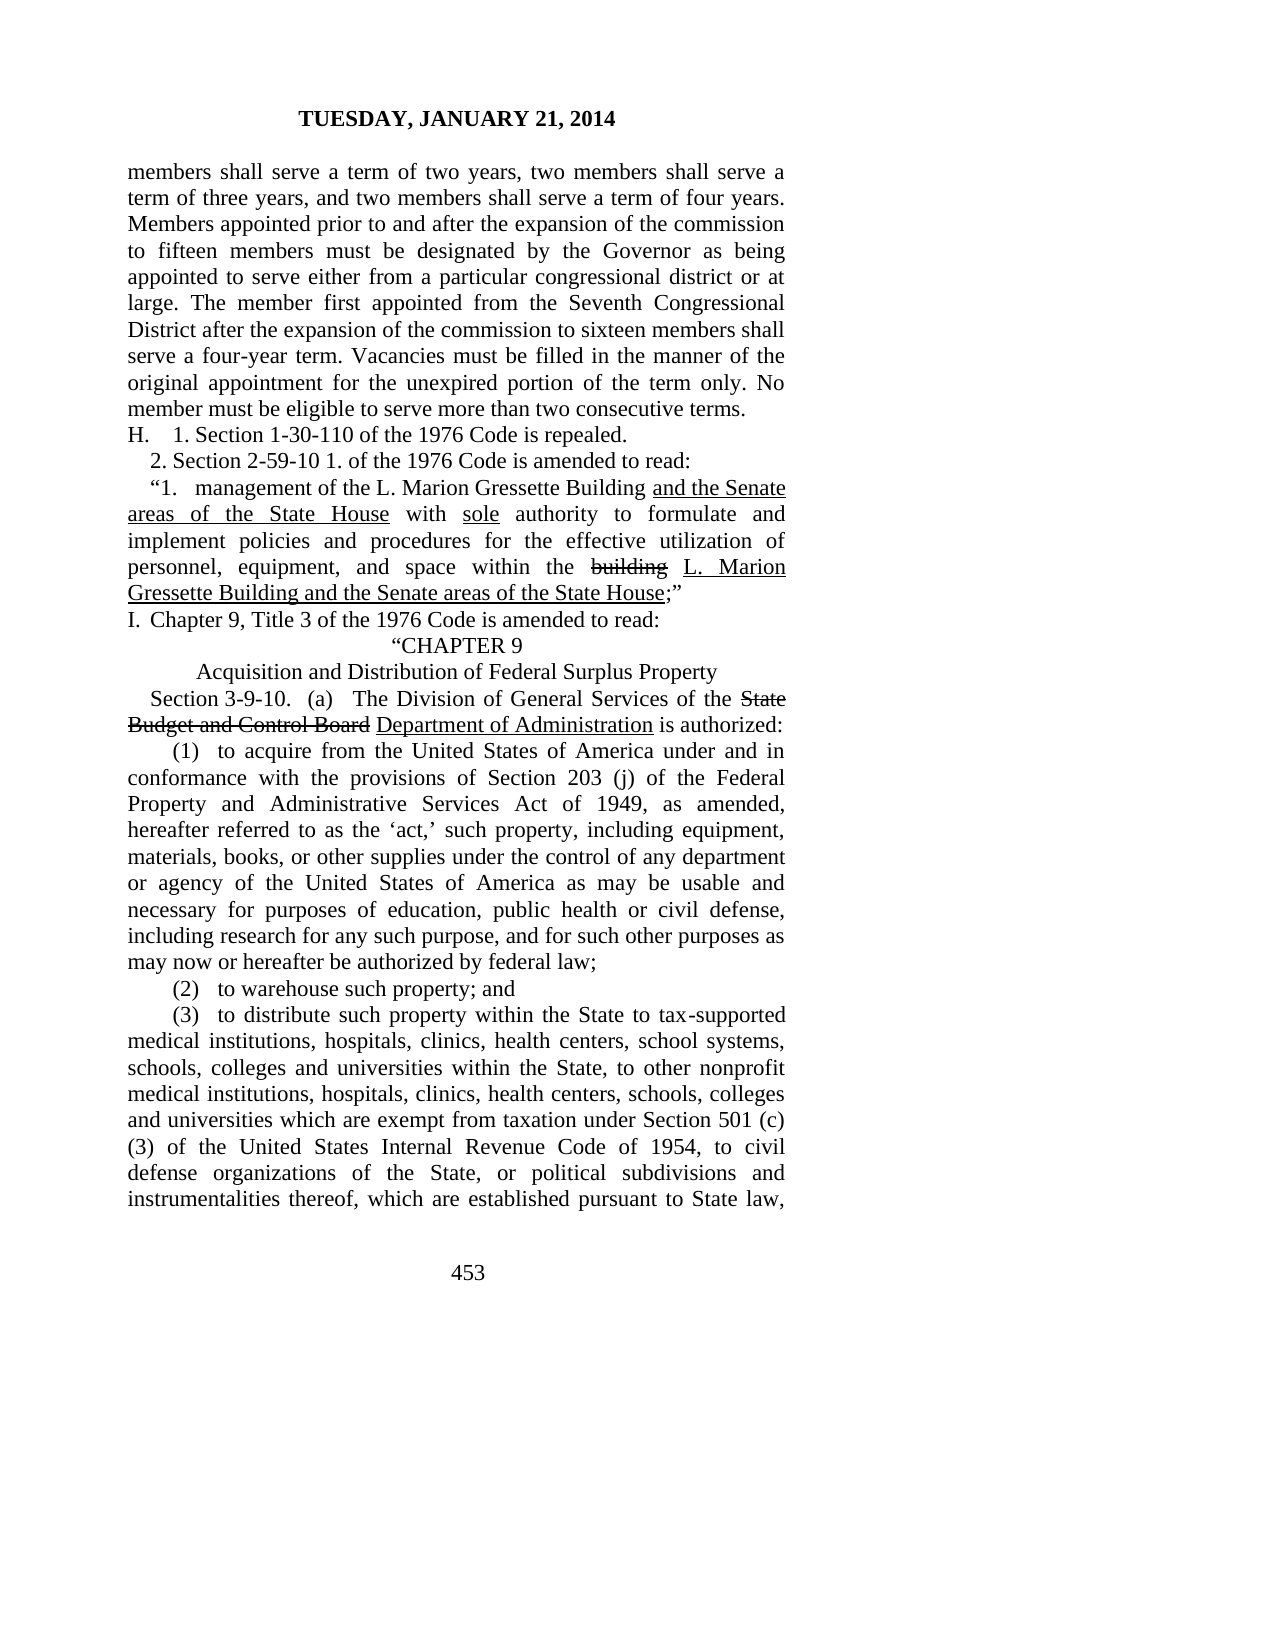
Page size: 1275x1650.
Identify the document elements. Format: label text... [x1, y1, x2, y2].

text “1. management of the L. Marion Gressette Building and the Senate areas of the State House with sole authority to formulate and implement policies and procedures for the effective utilization of personnel, equipment, and space within the building L. Marion Gressette Building and the Senate areas of the State House;” [127, 474, 786, 606]
text “CHAPTER 9 [127, 632, 786, 658]
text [127, 1001, 786, 1212]
text (2) to warehouse such property; and [127, 975, 786, 1001]
text I. Chapter 9, Title 3 of the 1976 Code is amended to read: [127, 606, 786, 632]
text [127, 158, 786, 421]
text H. 1. Section 1-30-110 of the 1976 Code is repealed. [127, 421, 786, 448]
text Section 3-9-10. (a) The Division of General Services of the State Budget and Control Board Department of Administration is authorized: [127, 685, 786, 737]
text 2. Section 2-59-10 1. of the 1976 Code is amended to read: [127, 448, 786, 474]
text (1) to acquire from the United States of America under and in conformance with the provisions of Section 203 (j) of the Federal Property and Administrative Services Act of 1949, as amended, hereafter referred to as the ‘act,’ such property, including equipment, materials, books, or other supplies under the control of any department or agency of the United States of America as may be usable and necessary for purposes of education, public health or civil defense, including research for any such purpose, and for such other purposes as may now or hereafter be authorized by federal law; [127, 737, 786, 975]
text Acquisition and Distribution of Federal Surplus Property [127, 658, 786, 685]
